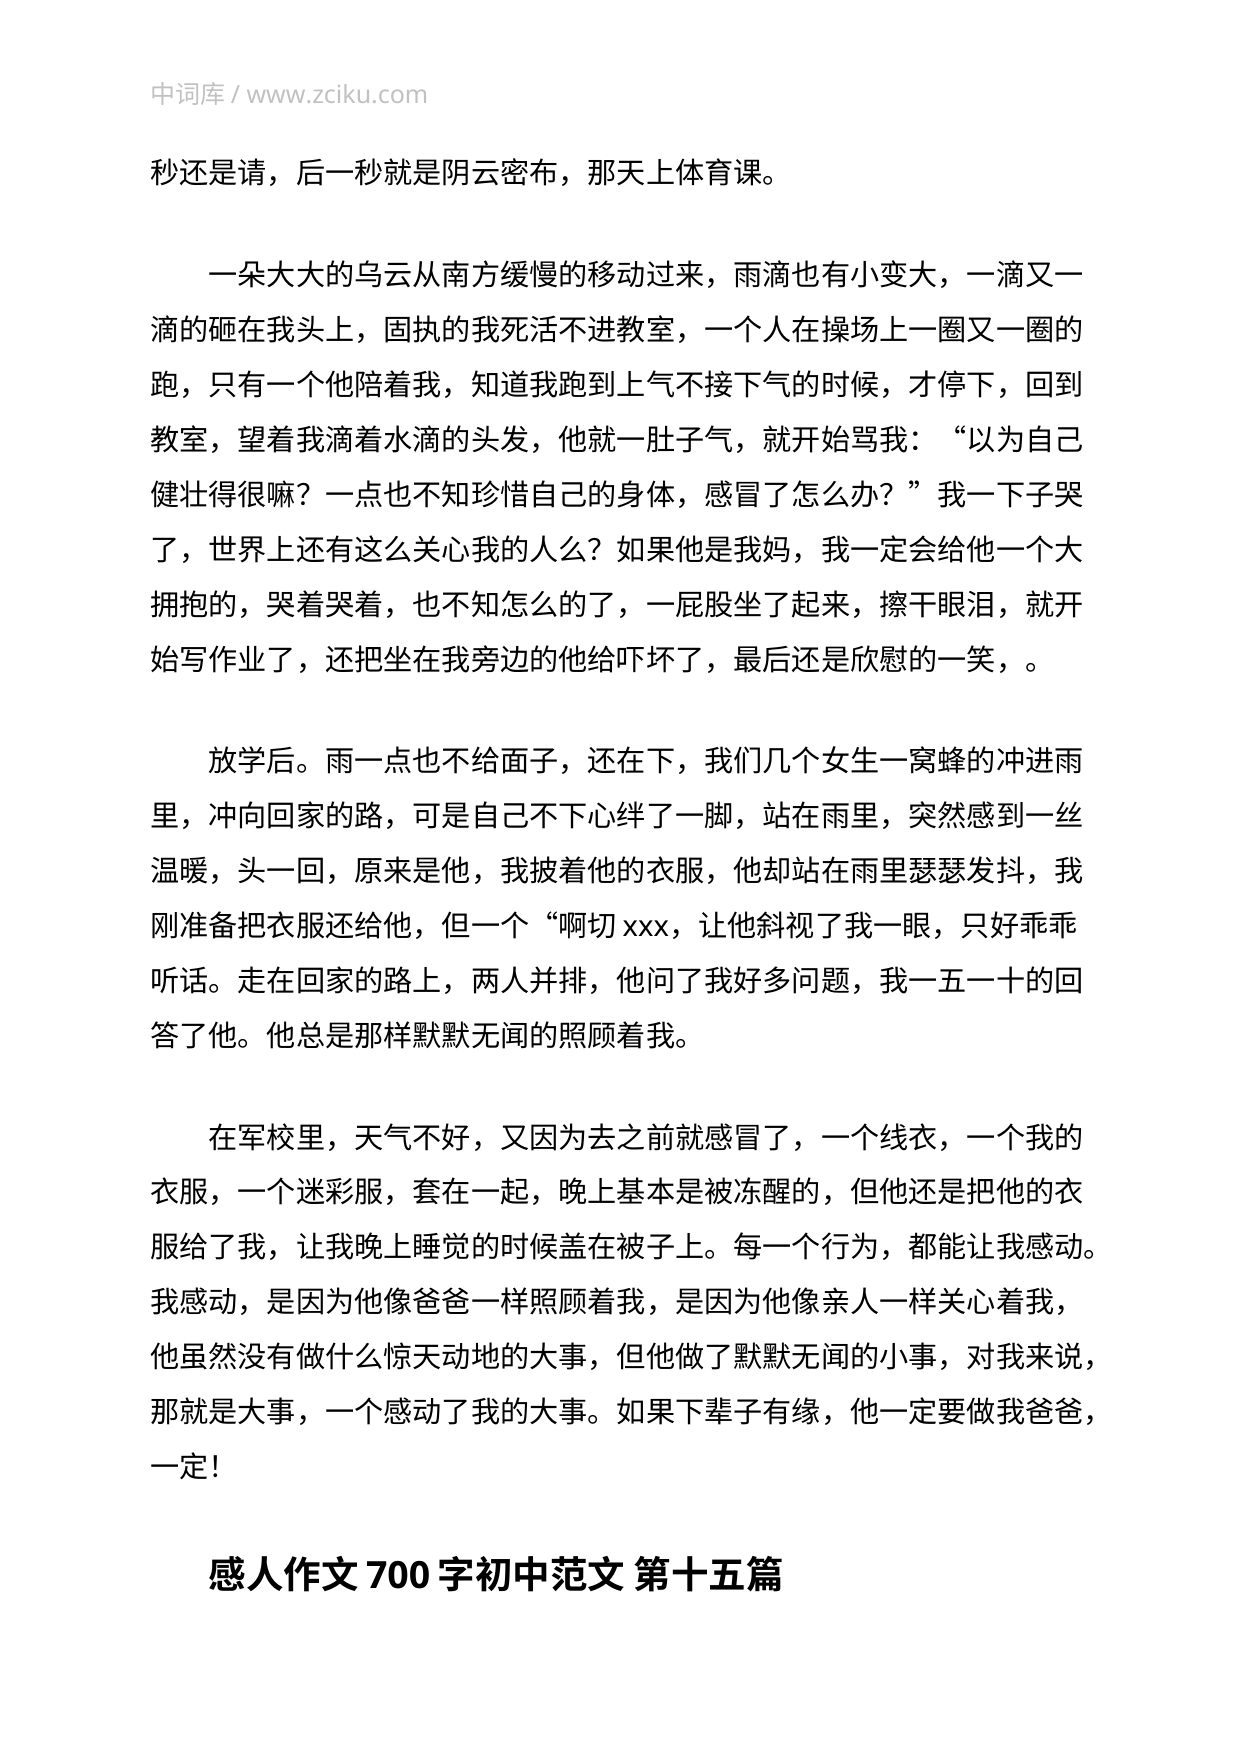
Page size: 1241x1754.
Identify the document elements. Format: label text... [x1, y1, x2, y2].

text 在军校里，天气不好，又因为去之前就感冒了，一个线衣，一个我的衣服，一个迷彩服，套在一起，晚上基本是被冻醒的，但他还是把他的衣服给了我，让我晚上睡觉的时候盖在被子上。每一个行为，都能让我感动。我感动，是因为他像爸爸一样照顾着我，是因为他像亲人一样关心着我，他虽然没有做什么惊天动地的大事，但他做了默默无闻的小事，对我来说，那就是大事，一个感动了我的大事。如果下辈子有缘，他一定要做我爸爸，一定！ [150, 1114, 1090, 1486]
text 放学后。雨一点也不给面子，还在下，我们几个女生一窝蜂的冲进雨里，冲向回家的路，可是自己不下心绊了一脚，站在雨里，突然感到一丝温暖，头一回，原来是他，我披着他的衣服，他却站在雨里瑟瑟发抖，我刚准备把衣服还给他，但一个“啊切xxx，让他斜视了我一眼，只好乖乖听话。走在回家的路上，两人并排，他问了我好多问题，我一五一十的回答了他。他总是那样默默无闻的照顾着我。 [150, 738, 1090, 1055]
text 感人作文700字初中范文 第十五篇 [150, 1545, 1090, 1600]
text 一朵大大的乌云从南方缓慢的移动过来，雨滴也有小变大，一滴又一滴的砸在我头上，固执的我死活不进教室，一个人在操场上一圈又一圈的跑，只有一个他陪着我，知道我跑到上气不接下气的时候，才停下，回到教室，望着我滴着水滴的头发，他就一肚子气，就开始骂我：“以为自己健壮得很嘛？一点也不知珍惜自己的身体，感冒了怎么办？”我一下子哭了，世界上还有这么关心我的人么？如果他是我妈，我一定会给他一个大拥抱的，哭着哭着，也不知怎么的了，一屁股坐了起来，擦干眼泪，就开始写作业了，还把坐在我旁边的他给吓坏了，最后还是欣慰的一笑，。 [150, 252, 1090, 678]
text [150, 150, 1090, 192]
